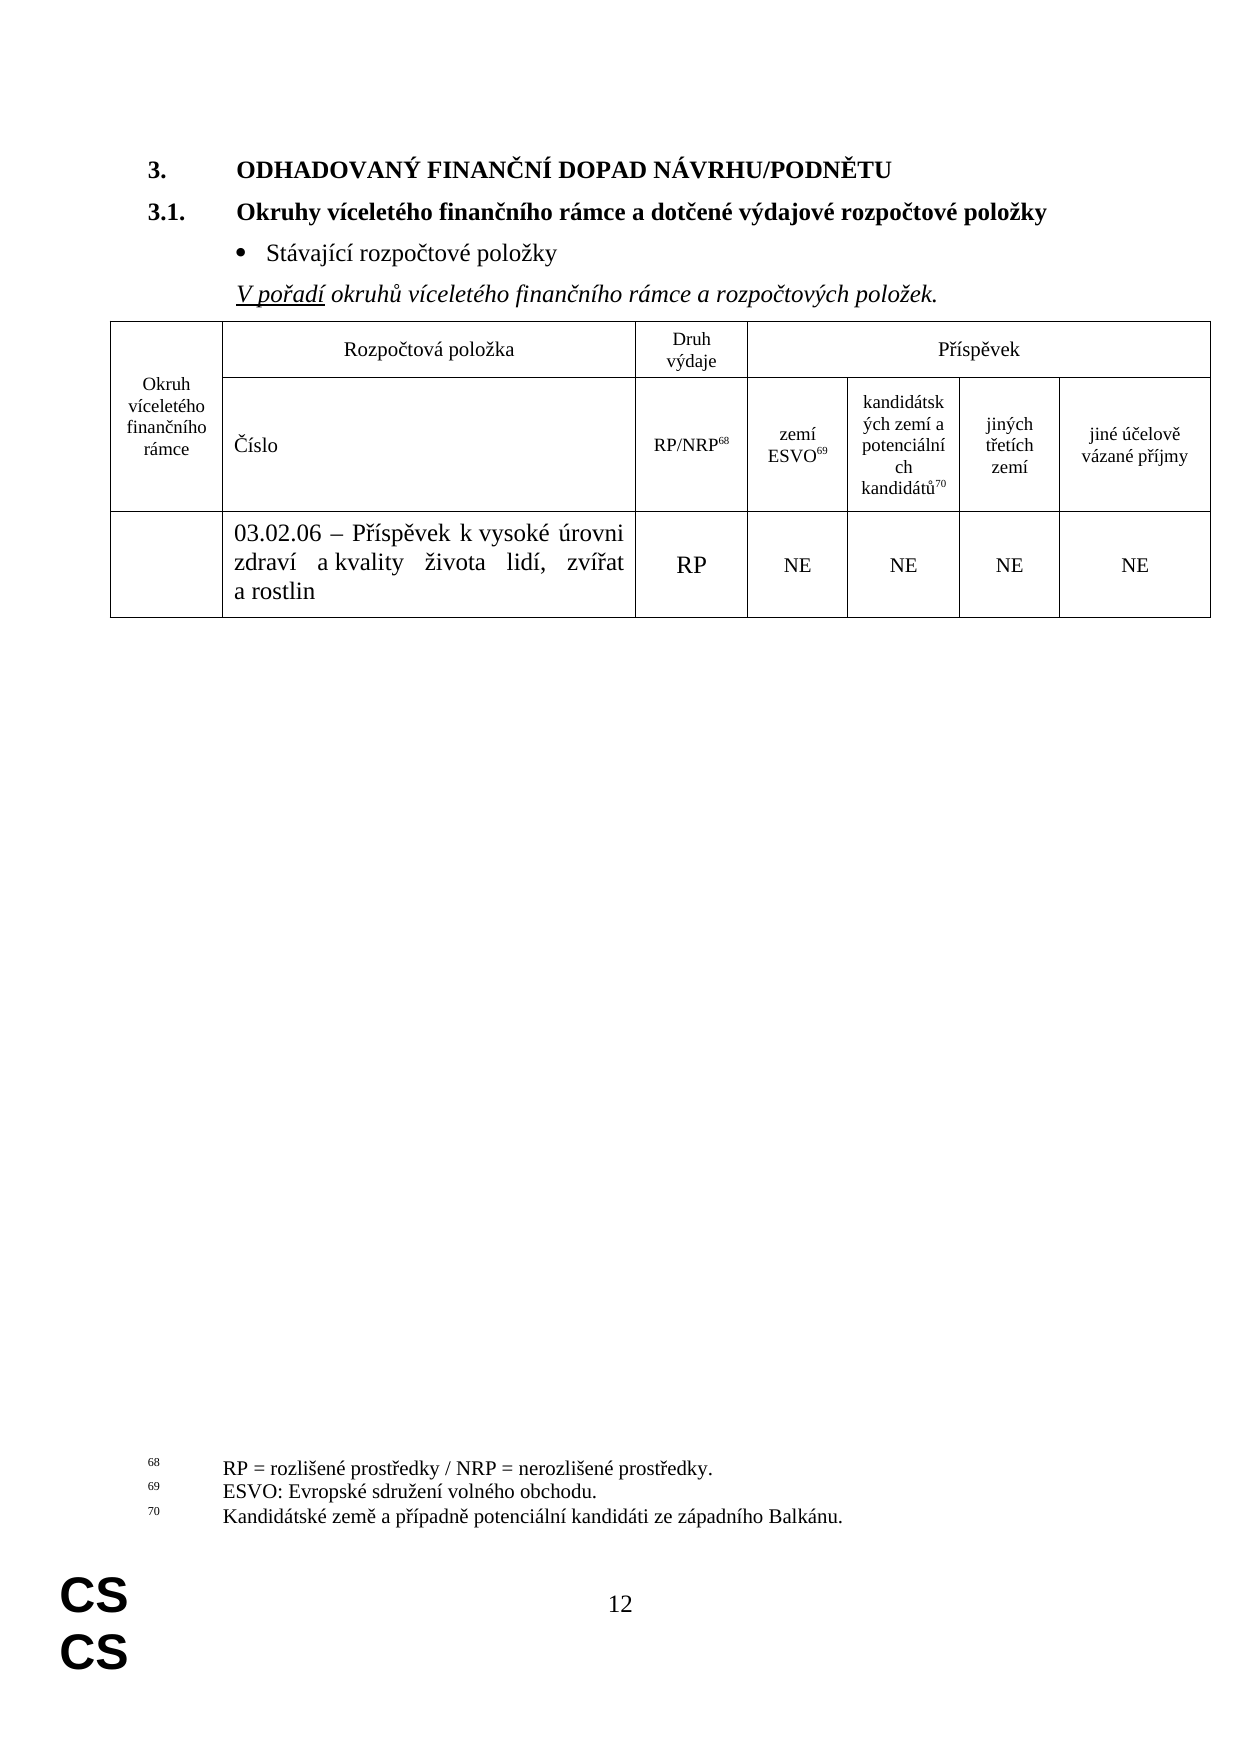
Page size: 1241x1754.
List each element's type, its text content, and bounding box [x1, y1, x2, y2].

table_cell NE [848, 512, 959, 617]
table_cell Číslo [223, 378, 635, 511]
table_cell NE [1060, 512, 1210, 617]
table_cell 03.02.06 – Příspěvek k vysoké úrovni zdraví a kvality života lidí, zvířat a rostlin [223, 512, 635, 617]
table_header Okruh víceletého finančního rámce [111, 322, 222, 511]
subtitle 3.1. Okruhy víceletého finančního rámce a dotčené výdajové rozpočtové položky [148, 197, 1092, 226]
table_cell RP/NRP [636, 378, 747, 511]
table_cell jiných třetích zemí [960, 378, 1059, 511]
table_cell kandidátských zemí a potenciálních kandidátů [848, 378, 959, 511]
table_cell [111, 512, 222, 617]
table_cell RP [636, 512, 747, 617]
subtitle 3. ODHADOVANÝ FINANČNÍ DOPAD NÁVRHU/PODNĚTU [148, 156, 1092, 184]
table_cell NE [960, 512, 1059, 617]
table_cell zemí ESVO [748, 378, 847, 511]
table_cell NE [748, 512, 847, 617]
table_header Druh výdaje [636, 322, 747, 377]
text V pořadí okruhů víceletého finančního rámce a rozpočtových položek. [236, 279, 1092, 308]
table_cell jiné účelově vázané příjmy [1060, 378, 1210, 511]
list Stávající rozpočtové položky [236, 238, 1092, 267]
table_header Rozpočtová položka [223, 322, 635, 377]
table_header Příspěvek [748, 322, 1210, 377]
